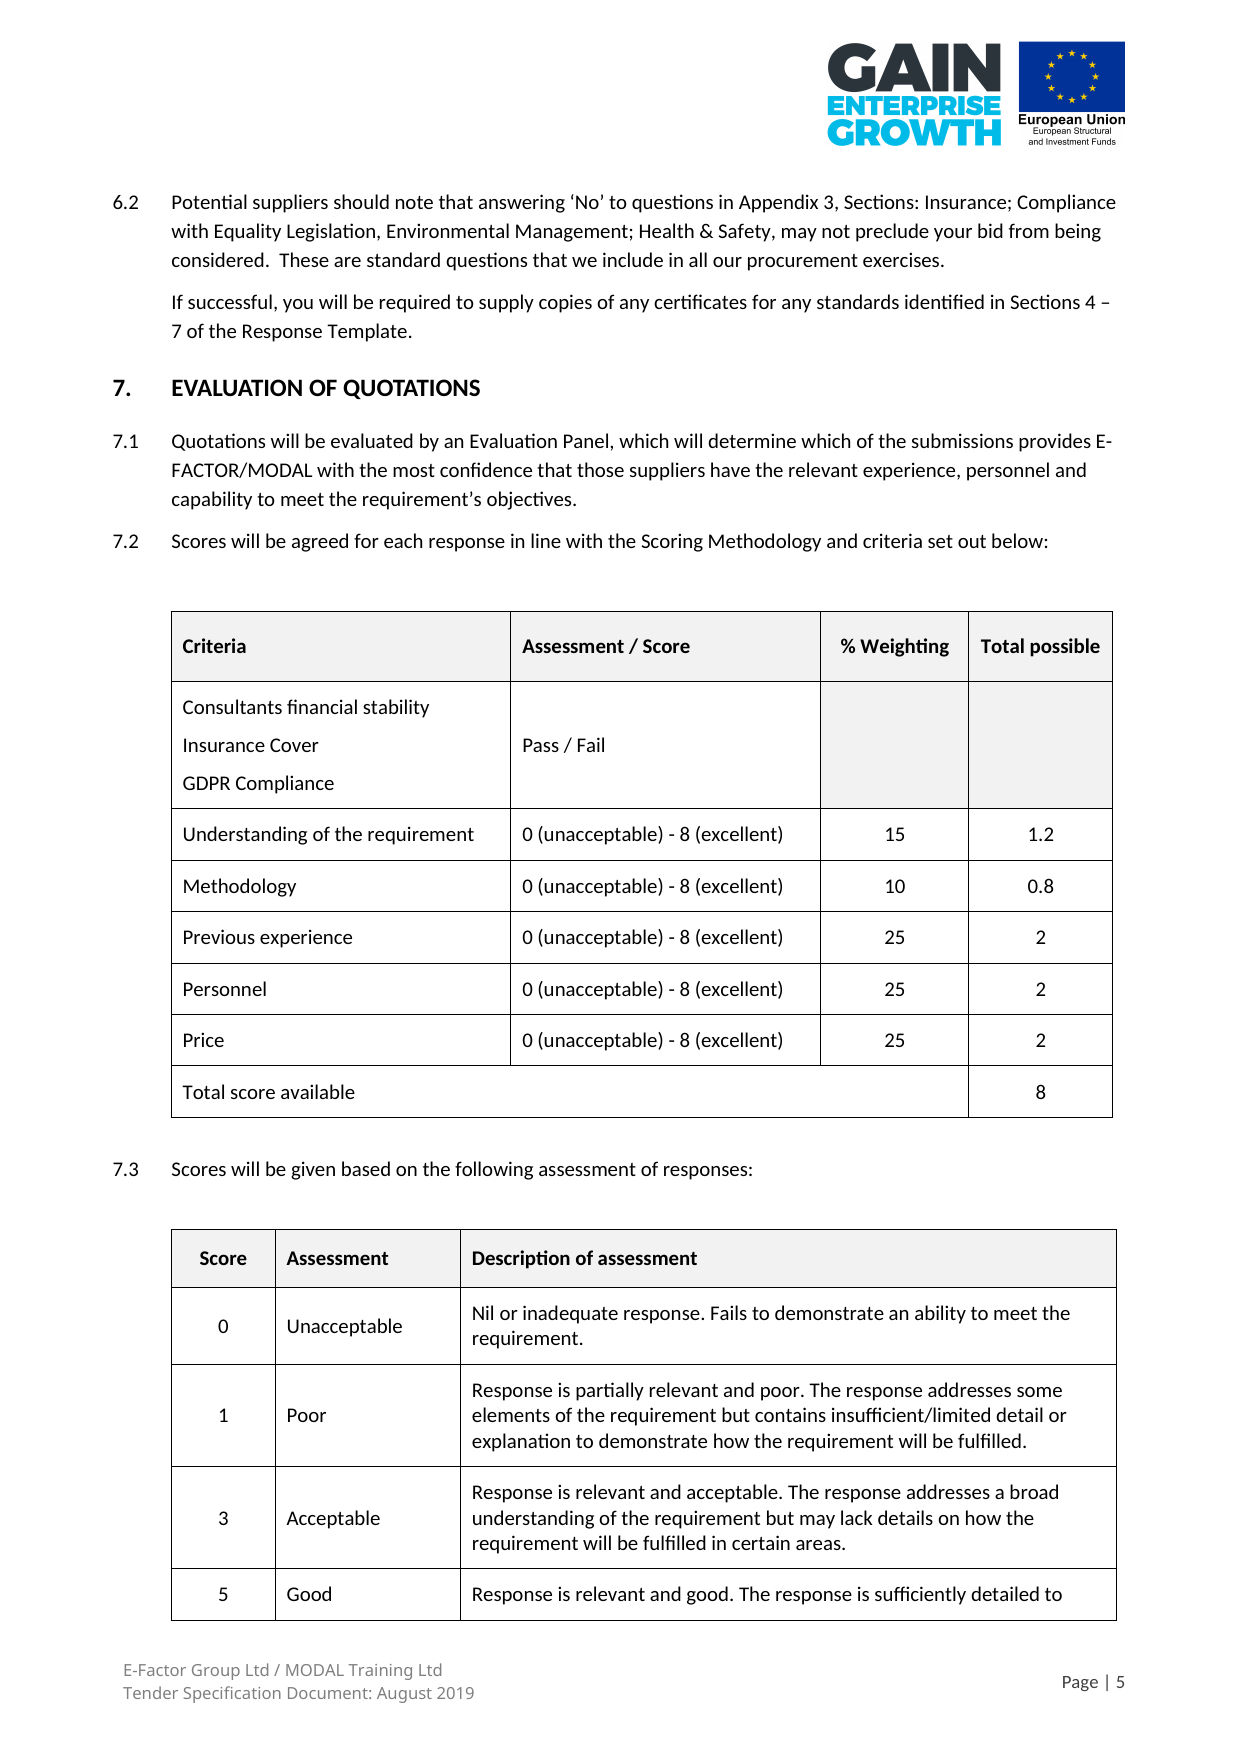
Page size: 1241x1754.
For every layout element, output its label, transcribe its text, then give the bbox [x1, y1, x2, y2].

table_cell Nil or inadequate response. Fails to demonstrate an ability to meet the requirement. [461, 1288, 1116, 1363]
table_cell 8 [969, 1066, 1112, 1117]
table_cell 0 (unacceptable) - 8 (excellent) [511, 1015, 820, 1065]
table_cell Poor [276, 1365, 460, 1466]
table_cell 1.2 [969, 809, 1112, 859]
table_cell Personnel [172, 964, 510, 1014]
table_cell 25 [821, 964, 968, 1014]
table_cell Unacceptable [276, 1288, 460, 1363]
table_cell 5 [172, 1569, 275, 1619]
table_cell Understanding of the requirement [172, 809, 510, 859]
table_header Description of assessment [461, 1230, 1116, 1287]
subtitle Potential suppliers should note that answering ‘No’ to questions in Appendix 3, Sections: Insurance; Compliance with Equality Legislation, Environmental Management; Health & Safety, may not preclude your bid from being considered. These are standard questions that we include in all our procurement exercises. [112, 189, 1125, 273]
table_cell Total score available [172, 1066, 968, 1117]
table_cell 0 [172, 1288, 275, 1363]
subtitle Evaluation of Quotations [112, 372, 1125, 403]
table_cell 0 (unacceptable) - 8 (excellent) [511, 809, 820, 859]
table_header Assessment [276, 1230, 460, 1287]
table_cell [821, 682, 968, 808]
table_cell 1 [172, 1365, 275, 1466]
table_cell 10 [821, 861, 968, 911]
table_cell 25 [821, 1015, 968, 1065]
picture [1018, 41, 1125, 147]
table_cell 0.8 [969, 861, 1112, 911]
table_cell Consultants financial stability Insurance Cover GDPR Compliance [172, 682, 510, 808]
table_cell Pass / Fail [511, 682, 820, 808]
table_cell 0 (unacceptable) - 8 (excellent) [511, 964, 820, 1014]
subtitle Scores will be given based on the following assessment of responses: [112, 1156, 1125, 1181]
table_cell 15 [821, 809, 968, 859]
subtitle Scores will be agreed for each response in line with the Scoring Methodology and criteria set out below: [112, 528, 1125, 553]
table_cell Previous experience [172, 912, 510, 962]
table_cell 25 [821, 912, 968, 962]
table_cell Response is relevant and acceptable. The response addresses a broad understanding of the requirement but may lack details on how the requirement will be fulfilled in certain areas. [461, 1467, 1116, 1568]
table_cell 3 [172, 1467, 275, 1568]
table_cell [969, 682, 1112, 808]
table_cell Methodology [172, 861, 510, 911]
subtitle If successful, you will be required to supply copies of any certificates for any standards identified in Sections 4 – 7 of the Response Template. [171, 289, 1125, 343]
table_cell 0 (unacceptable) - 8 (excellent) [511, 861, 820, 911]
table_cell Acceptable [276, 1467, 460, 1568]
table_cell Response is partially relevant and poor. The response addresses some elements of the requirement but contains insufficient/limited detail or explanation to demonstrate how the requirement will be fulfilled. [461, 1365, 1116, 1466]
table_header Total possible [969, 612, 1112, 681]
table_cell 2 [969, 912, 1112, 962]
table_cell 2 [969, 964, 1112, 1014]
picture [826, 41, 1003, 148]
table_header Assessment / Score [511, 612, 820, 681]
subtitle Quotations will be evaluated by an Evaluation Panel, which will determine which of the submissions provides E-FACTOR/MODAL with the most confidence that those suppliers have the relevant experience, personnel and capability to meet the requirement’s objectives. [112, 428, 1125, 512]
table_header % Weighting [821, 612, 968, 681]
table_header Score [172, 1230, 275, 1287]
table_cell 2 [969, 1015, 1112, 1065]
table_cell 0 (unacceptable) - 8 (excellent) [511, 912, 820, 962]
table_cell Price [172, 1015, 510, 1065]
table_header Criteria [172, 612, 510, 681]
table_cell Good [276, 1569, 460, 1619]
